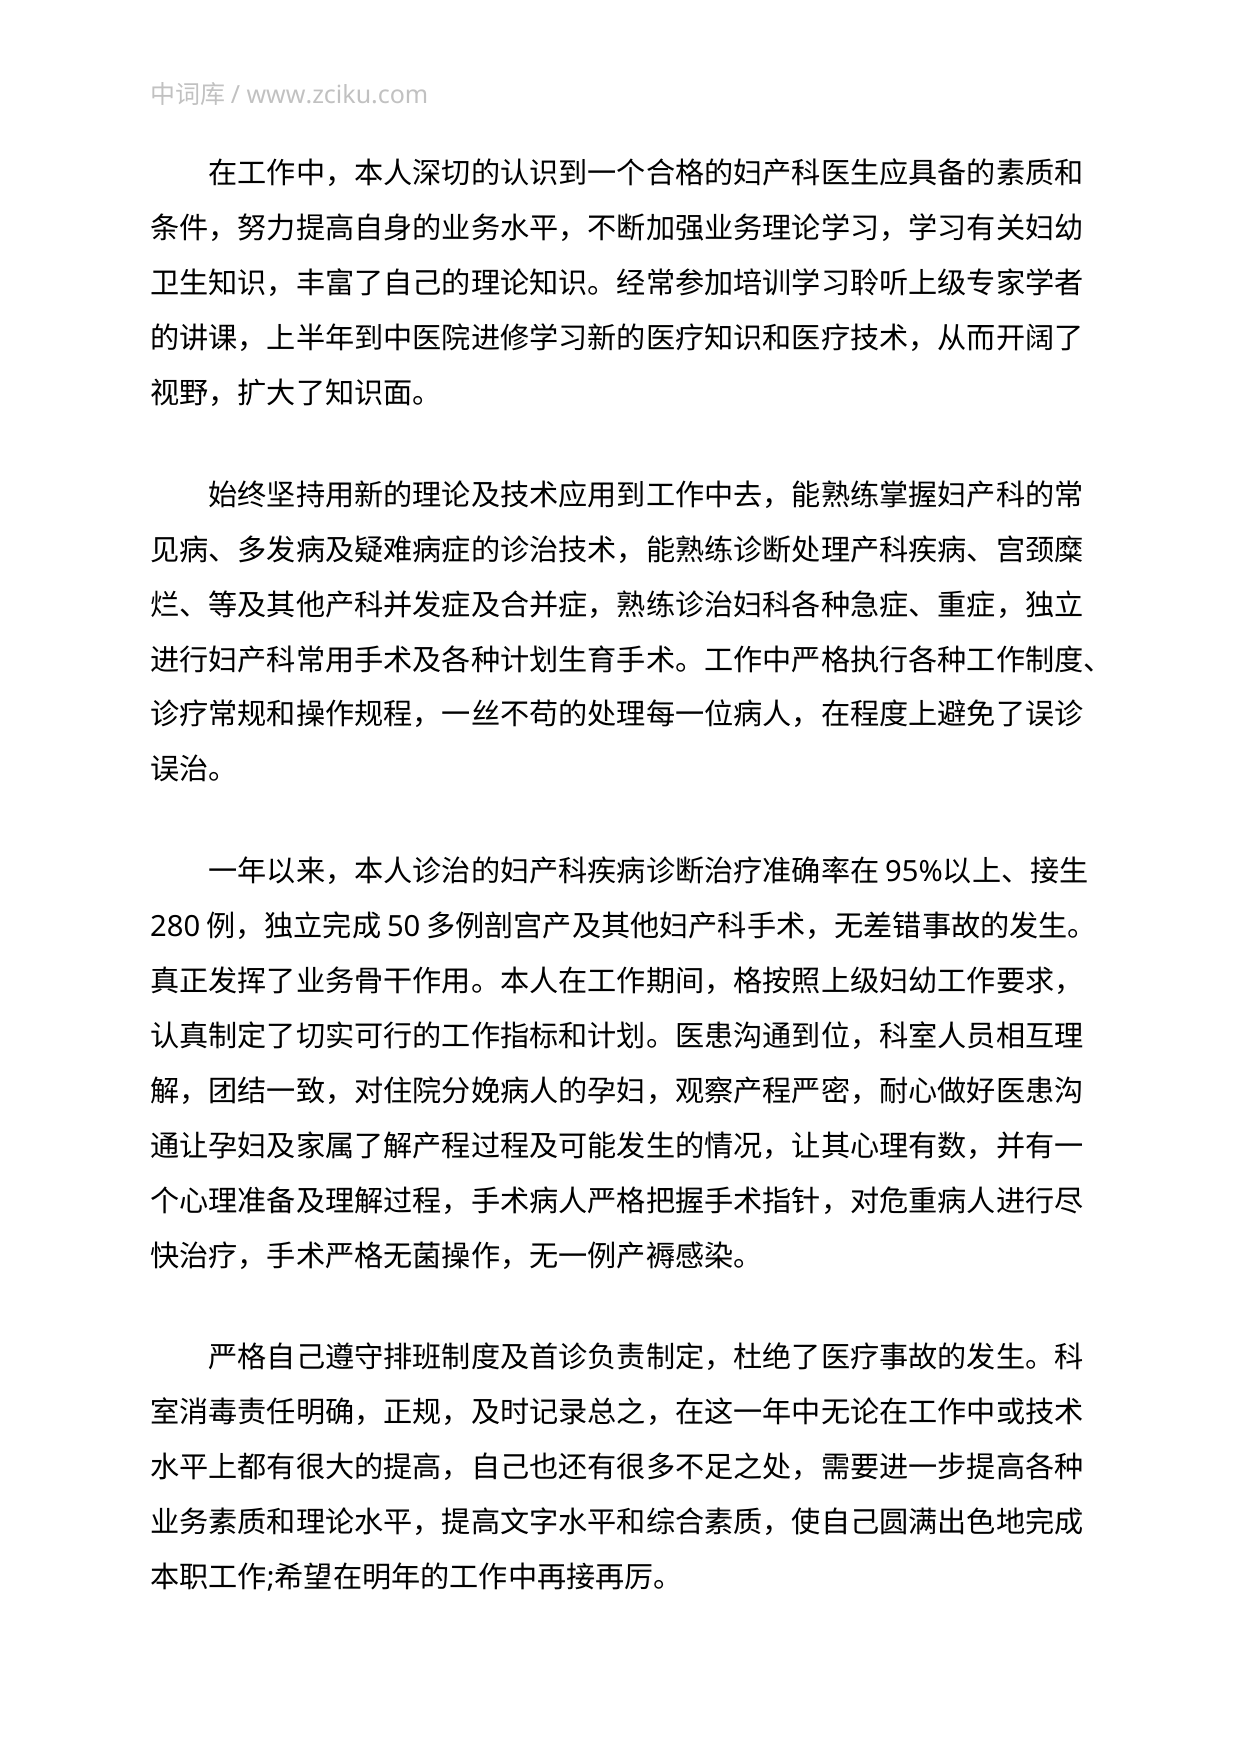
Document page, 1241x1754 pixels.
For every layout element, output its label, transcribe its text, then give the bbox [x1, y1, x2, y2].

text 一年以来，本人诊治的妇产科疾病诊断治疗准确率在95%以上、接生280例，独立完成50多例剖宫产及其他妇产科手术，无差错事故的发生。真正发挥了业务骨干作用。本人在工作期间，格按照上级妇幼工作要求，认真制定了切实可行的工作指标和计划。医患沟通到位，科室人员相互理解，团结一致，对住院分娩病人的孕妇，观察产程严密，耐心做好医患沟通让孕妇及家属了解产程过程及可能发生的情况，让其心理有数，并有一个心理准备及理解过程，手术病人严格把握手术指针，对危重病人进行尽快治疗，手术严格无菌操作，无一例产褥感染。 [150, 848, 1090, 1274]
text 在工作中，本人深切的认识到一个合格的妇产科医生应具备的素质和条件，努力提高自身的业务水平，不断加强业务理论学习，学习有关妇幼卫生知识，丰富了自己的理论知识。经常参加培训学习聆听上级专家学者的讲课，上半年到中医院进修学习新的医疗知识和医疗技术，从而开阔了视野，扩大了知识面。 [150, 150, 1090, 412]
text 始终坚持用新的理论及技术应用到工作中去，能熟练掌握妇产科的常见病、多发病及疑难病症的诊治技术，能熟练诊断处理产科疾病、宫颈糜烂、等及其他产科并发症及合并症，熟练诊治妇科各种急症、重症，独立进行妇产科常用手术及各种计划生育手术。工作中严格执行各种工作制度、诊疗常规和操作规程，一丝不苟的处理每一位病人，在程度上避免了误诊误治。 [150, 471, 1090, 788]
text 严格自己遵守排班制度及首诊负责制定，杜绝了医疗事故的发生。科室消毒责任明确，正规，及时记录总之，在这一年中无论在工作中或技术水平上都有很大的提高，自己也还有很多不足之处，需要进一步提高各种业务素质和理论水平，提高文字水平和综合素质，使自己圆满出色地完成本职工作;希望在明年的工作中再接再厉。 [150, 1334, 1090, 1596]
